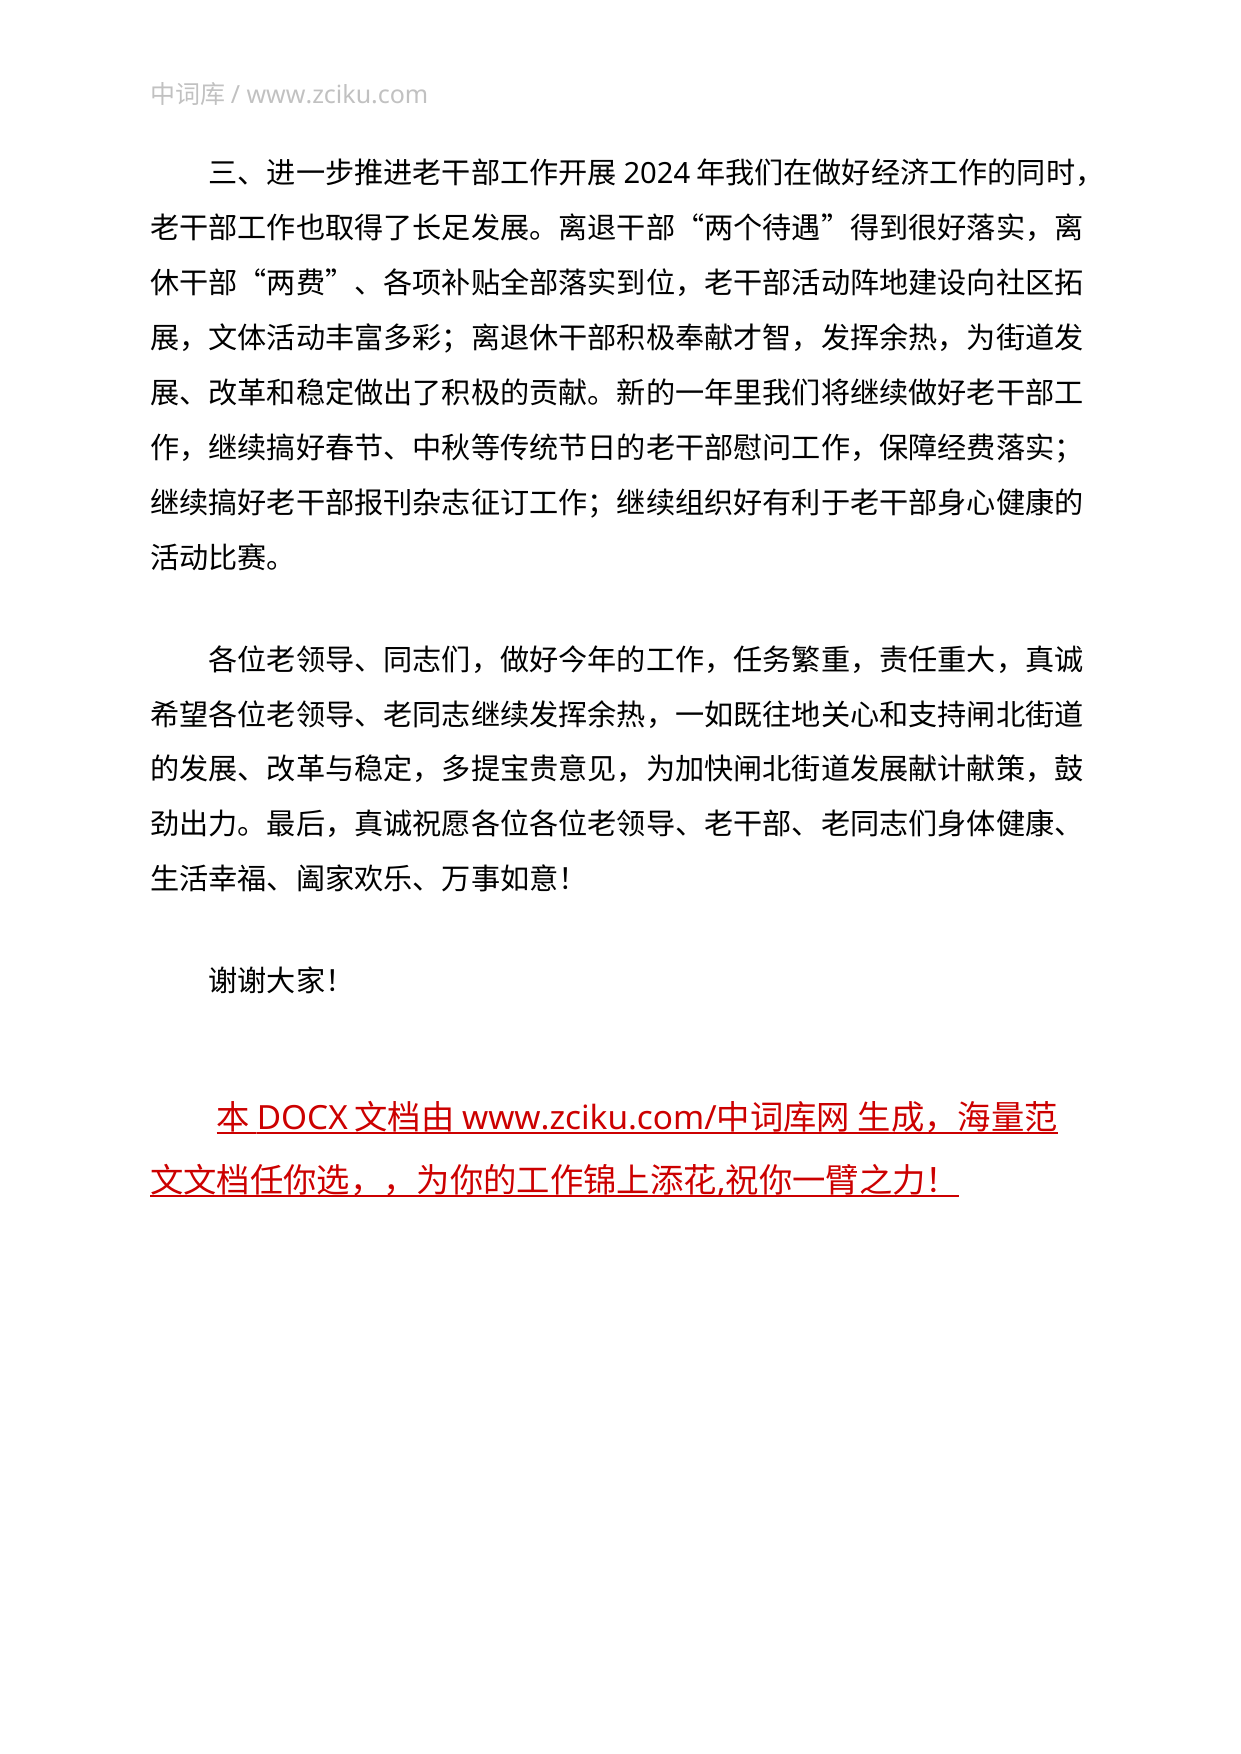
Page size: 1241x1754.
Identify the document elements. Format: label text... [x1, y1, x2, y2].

text 本DOCX文档由 www.zciku.com/中词库网 生成，海量范文文档任你选，，为你的工作锦上添花,祝你一臂之力！ [150, 1091, 1090, 1202]
text 谢谢大家！ [150, 957, 1090, 1000]
text 三、进一步推进老干部工作开展 2024年我们在做好经济工作的同时，老干部工作也取得了长足发展。离退干部“两个待遇”得到很好落实，离休干部“两费”、各项补贴全部落实到位，老干部活动阵地建设向社区拓展，文体活动丰富多彩；离退休干部积极奉献才智，发挥余热，为街道发展、改革和稳定做出了积极的贡献。新的一年里我们将继续做好老干部工作，继续搞好春节、中秋等传统节日的老干部慰问工作，保障经费落实；继续搞好老干部报刊杂志征订工作；继续组织好有利于老干部身心健康的活动比赛。 [150, 150, 1090, 577]
text 各位老领导、同志们，做好今年的工作，任务繁重，责任重大，真诚希望各位老领导、老同志继续发挥余热，一如既往地关心和支持闸北街道的发展、改革与稳定，多提宝贵意见，为加快闸北街道发展献计献策，鼓劲出力。最后，真诚祝愿各位各位老领导、老干部、老同志们身体健康、生活幸福、阖家欢乐、万事如意！ [150, 636, 1090, 898]
